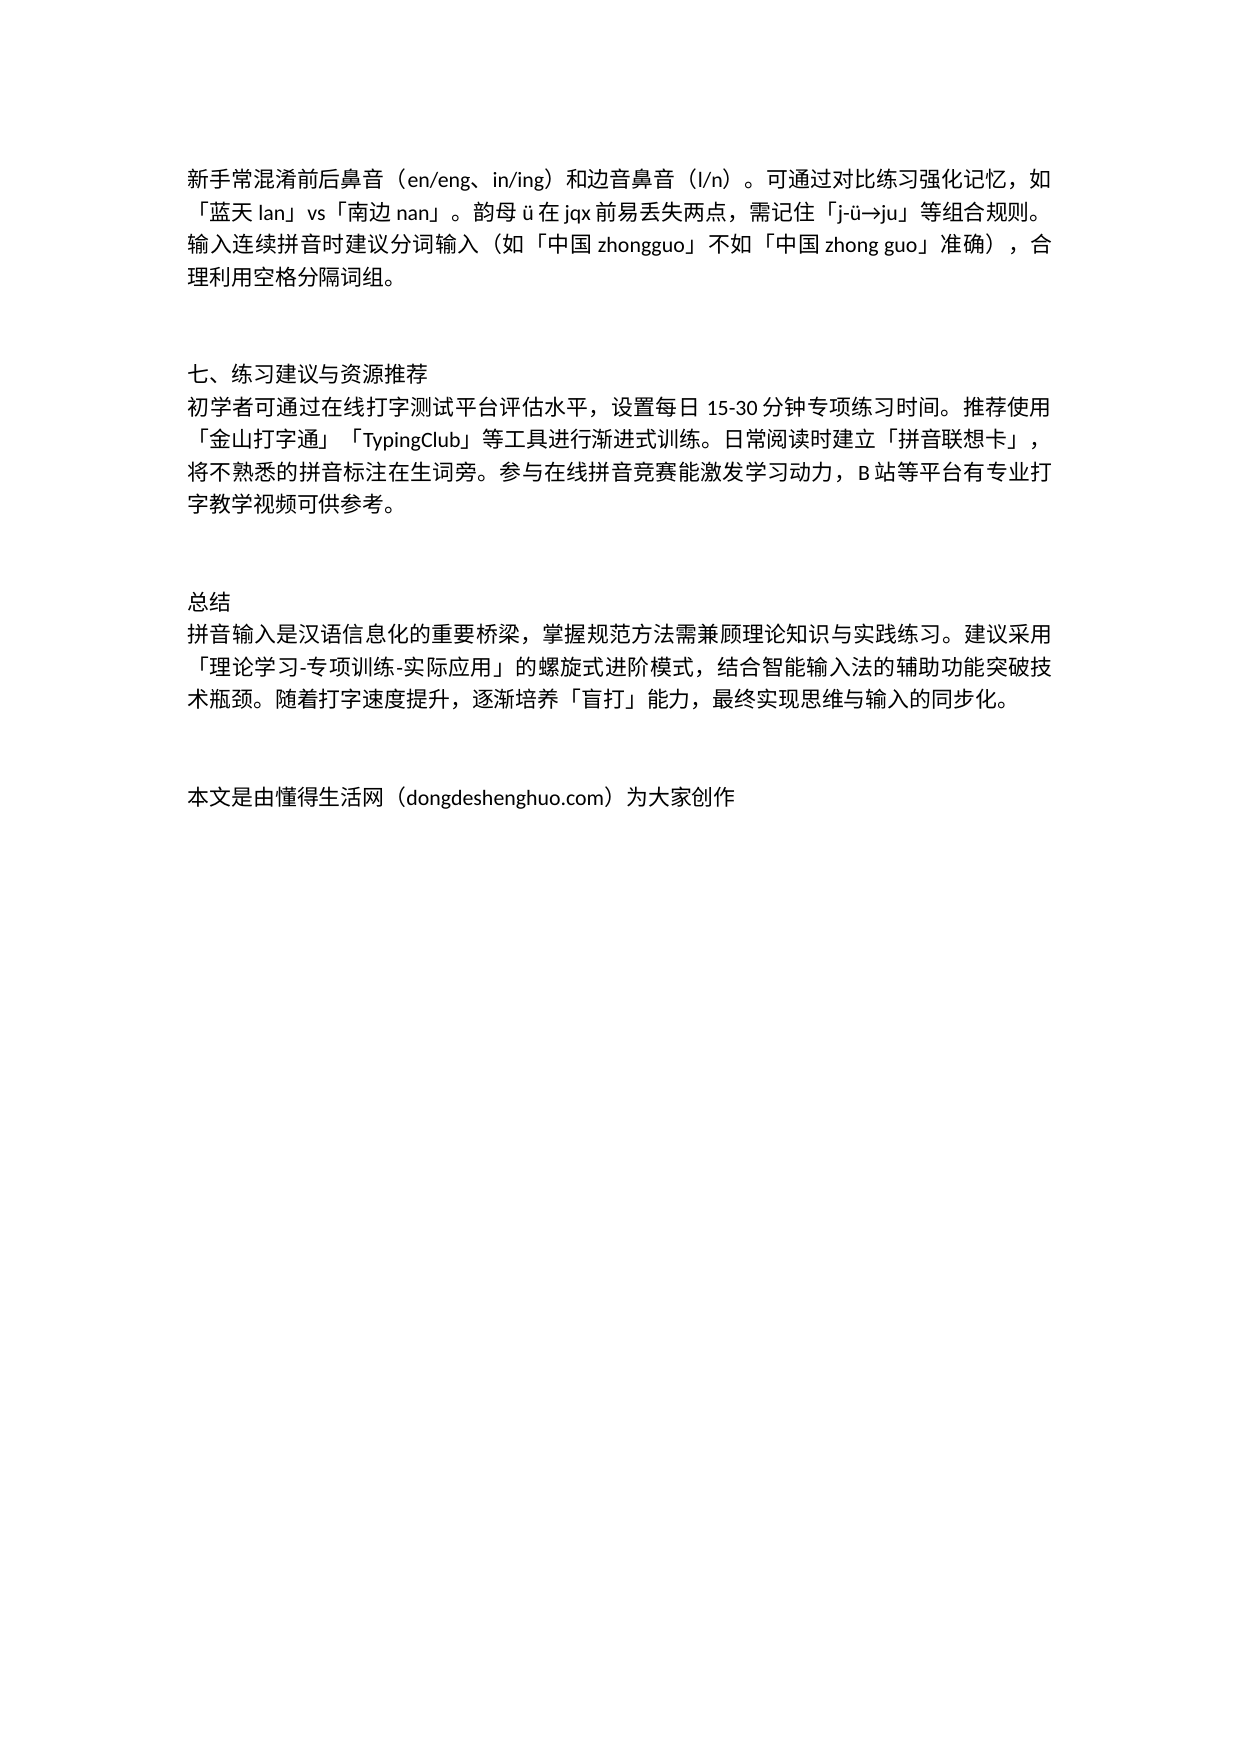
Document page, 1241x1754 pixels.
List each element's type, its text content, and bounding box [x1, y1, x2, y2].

text 本文是由懂得生活网（dongdeshenghuo.com）为大家创作 [187, 779, 1053, 812]
text 新手常混淆前后鼻音（en/eng、in/ing）和边音鼻音（l/n）。可通过对比练习强化记忆，如「蓝天lan」vs「南边nan」。韵母ü在jqx前易丢失两点，需记住「j-ü→ju」等组合规则。输入连续拼音时建议分词输入（如「中国zhongguo」不如「中国zhong guo」准确），合理利用空格分隔词组。 [187, 162, 1053, 292]
text 总结 [187, 584, 1053, 617]
text 七、练习建议与资源推荐 [187, 357, 1053, 389]
text 拼音输入是汉语信息化的重要桥梁，掌握规范方法需兼顾理论知识与实践练习。建议采用「理论学习-专项训练-实际应用」的螺旋式进阶模式，结合智能输入法的辅助功能突破技术瓶颈。随着打字速度提升，逐渐培养「盲打」能力，最终实现思维与输入的同步化。 [187, 617, 1053, 714]
text 初学者可通过在线打字测试平台评估水平，设置每日15-30分钟专项练习时间。推荐使用「金山打字通」「TypingClub」等工具进行渐进式训练。日常阅读时建立「拼音联想卡」，将不熟悉的拼音标注在生词旁。参与在线拼音竞赛能激发学习动力，B站等平台有专业打字教学视频可供参考。 [187, 389, 1053, 519]
